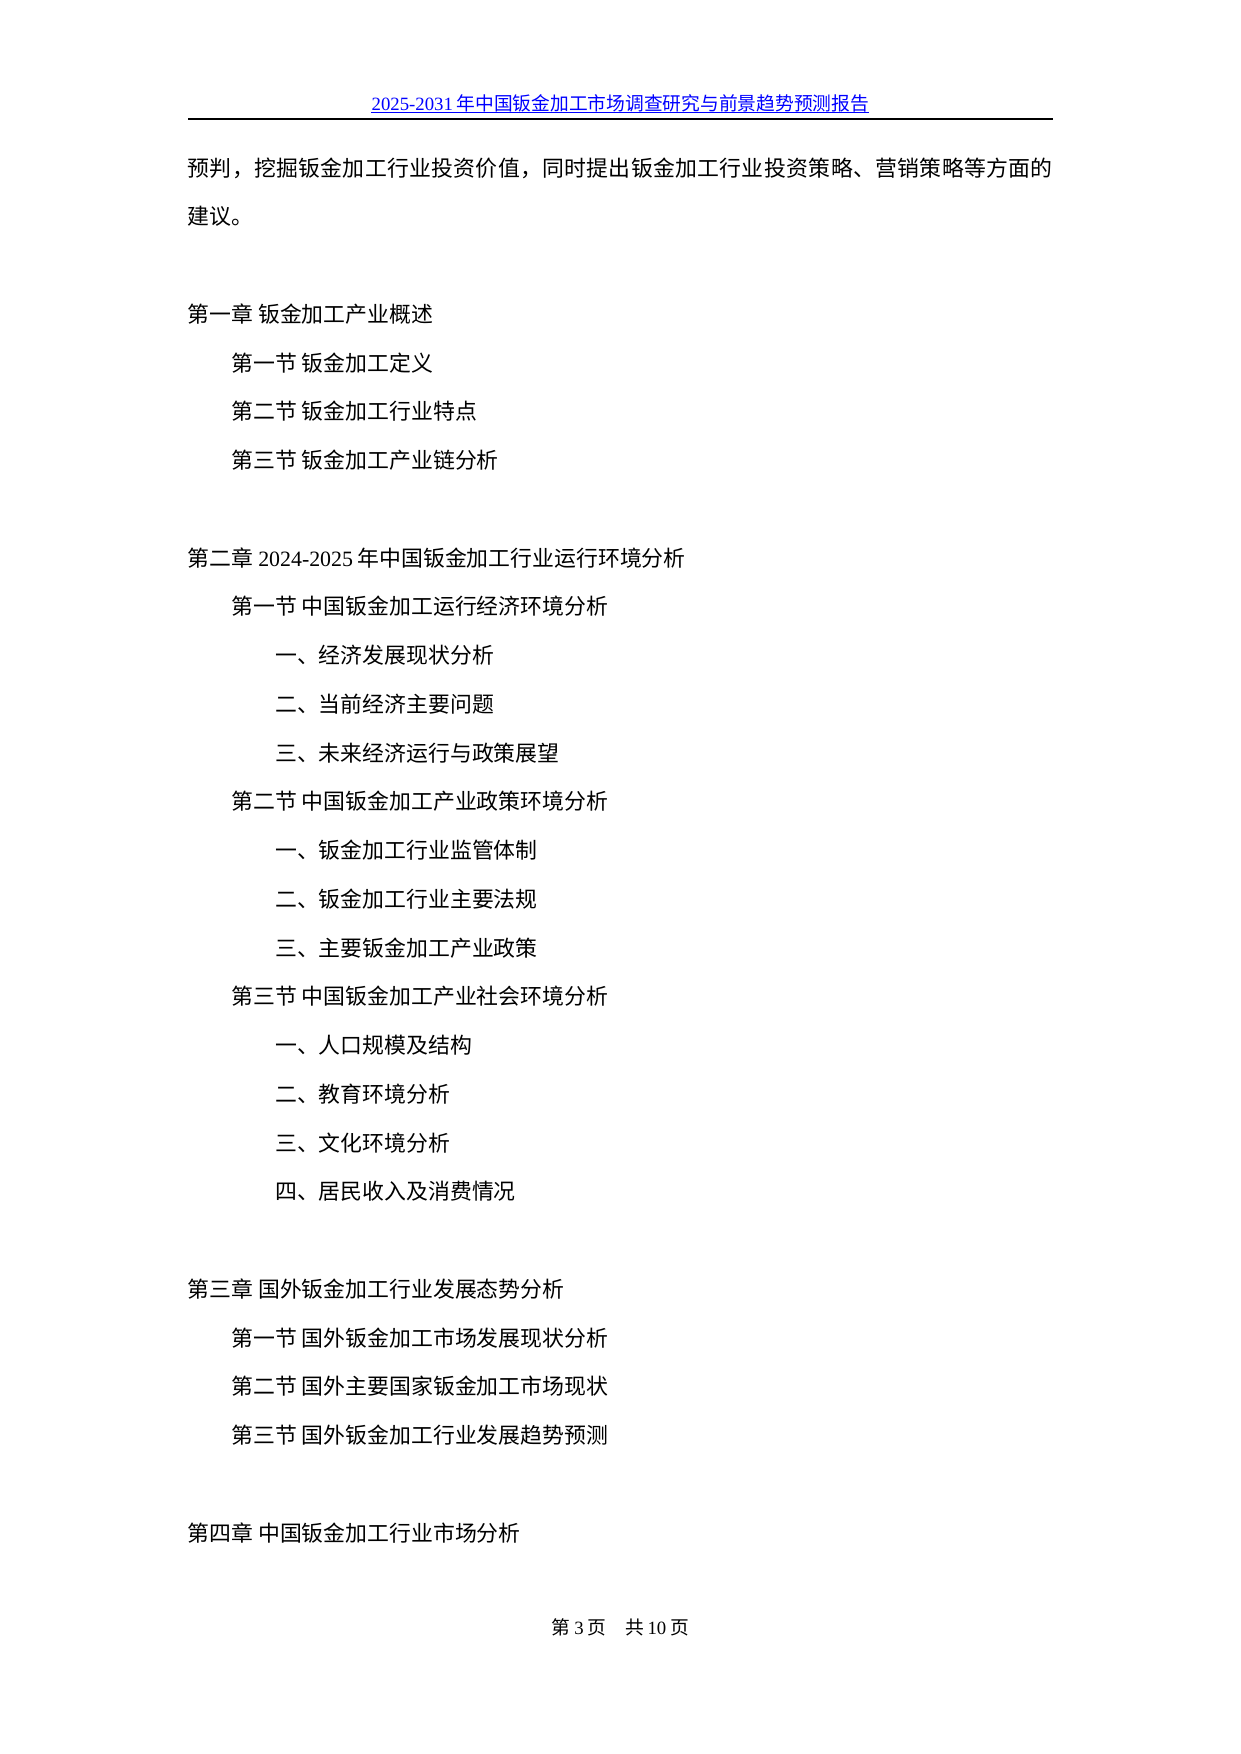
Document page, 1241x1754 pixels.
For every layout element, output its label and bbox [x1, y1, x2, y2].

text [187, 150, 1053, 1548]
